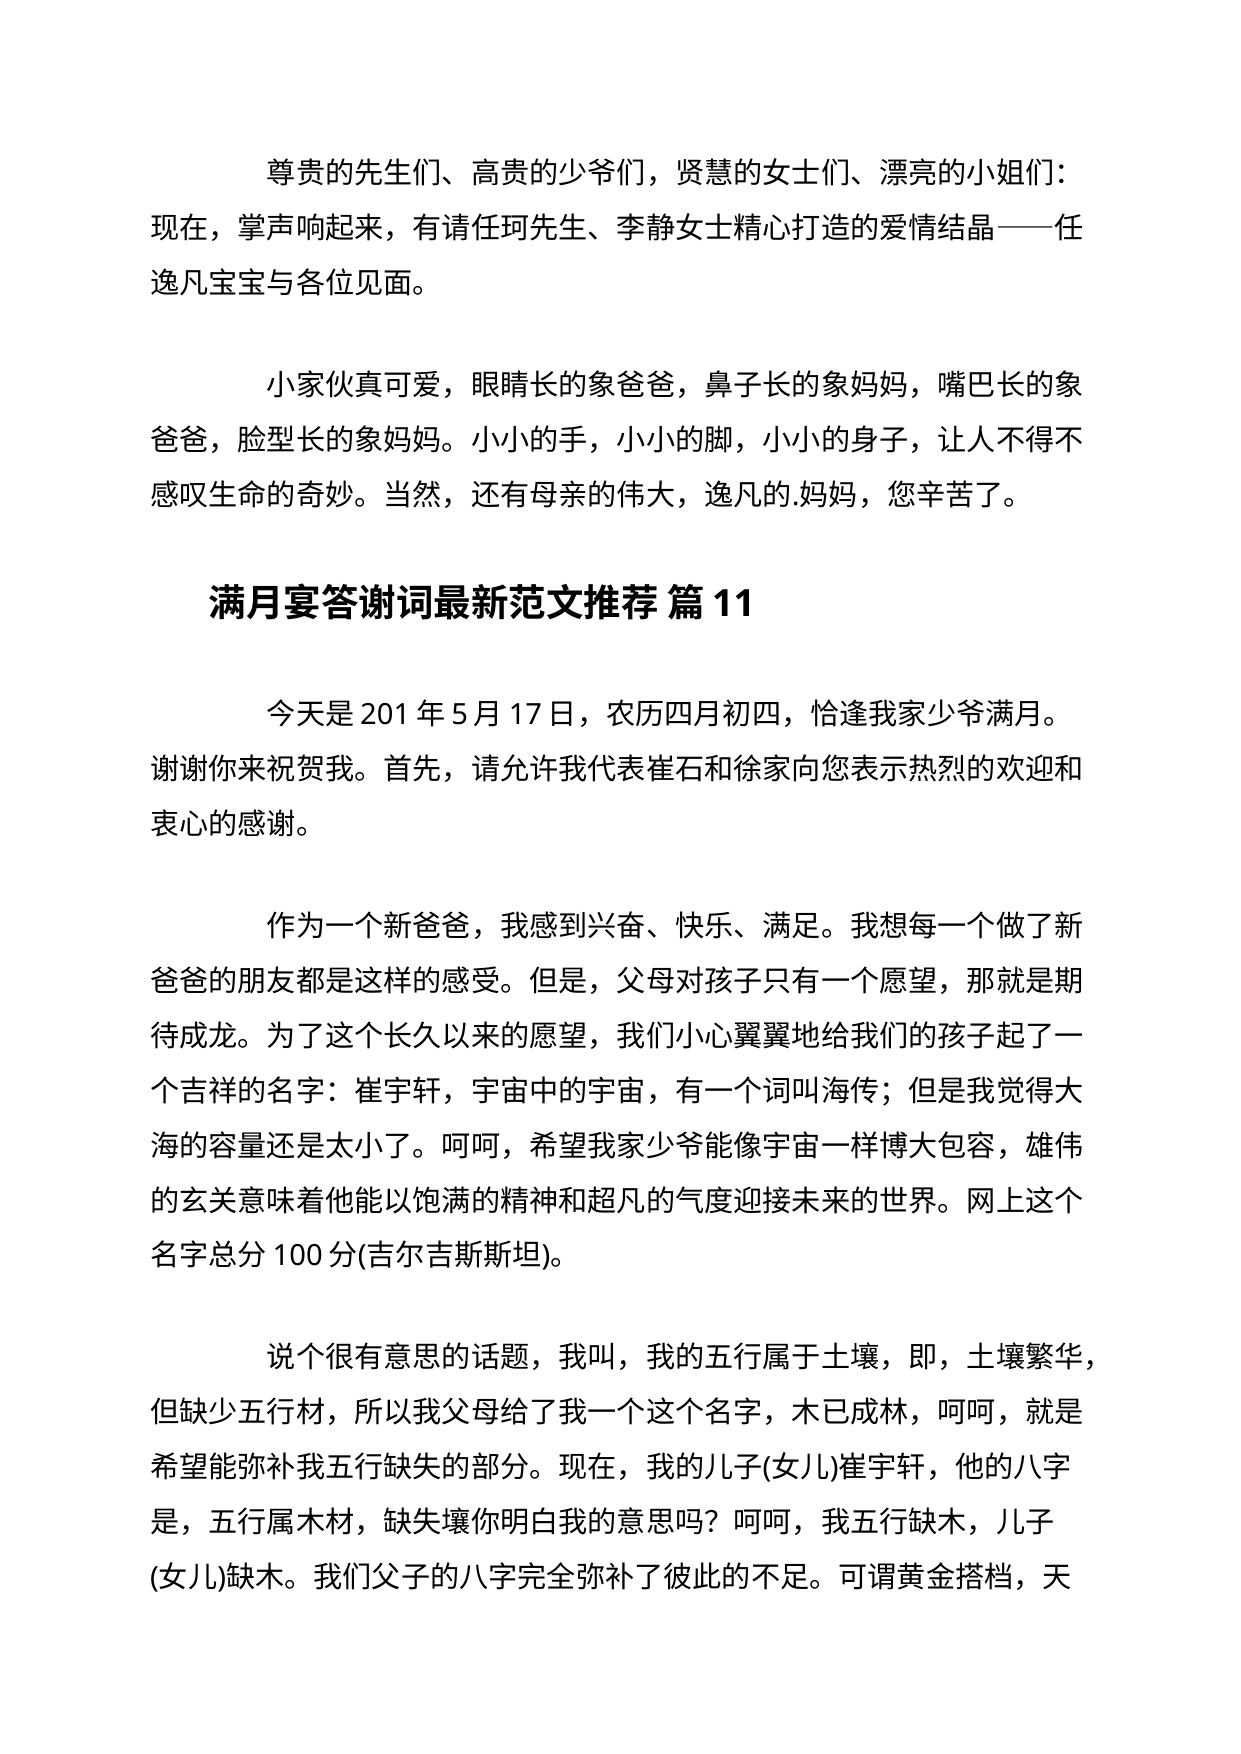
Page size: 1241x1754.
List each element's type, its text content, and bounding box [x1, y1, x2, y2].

text 作为一个新爸爸，我感到兴奋、快乐、满足。我想每一个做了新爸爸的朋友都是这样的感受。但是，父母对孩子只有一个愿望，那就是期待成龙。为了这个长久以来的愿望，我们小心翼翼地给我们的孩子起了一个吉祥的名字：崔宇轩，宇宙中的宇宙，有一个词叫海传；但是我觉得大海的容量还是太小了。呵呵，希望我家少爷能像宇宙一样博大包容，雄伟的玄关意味着他能以饱满的精神和超凡的气度迎接未来的世界。网上这个名字总分100分(吉尔吉斯斯坦)。 [150, 903, 1090, 1274]
text 小家伙真可爱，眼睛长的象爸爸，鼻子长的象妈妈，嘴巴长的象爸爸，脸型长的象妈妈。小小的手，小小的脚，小小的身子，让人不得不感叹生命的奇妙。当然，还有母亲的伟大，逸凡的.妈妈，您辛苦了。 [150, 362, 1090, 514]
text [150, 1334, 1090, 1596]
text 今天是201年5月17日，农历四月初四，恰逢我家少爷满月。谢谢你来祝贺我。首先，请允许我代表崔石和徐家向您表示热烈的欢迎和衷心的感谢。 [150, 691, 1090, 843]
text 满月宴答谢词最新范文推荐 篇11 [150, 573, 1090, 628]
text 尊贵的先生们、高贵的少爷们，贤慧的女士们、漂亮的小姐们：现在，掌声响起来，有请任珂先生、李静女士精心打造的爱情结晶——任逸凡宝宝与各位见面。 [150, 150, 1090, 302]
